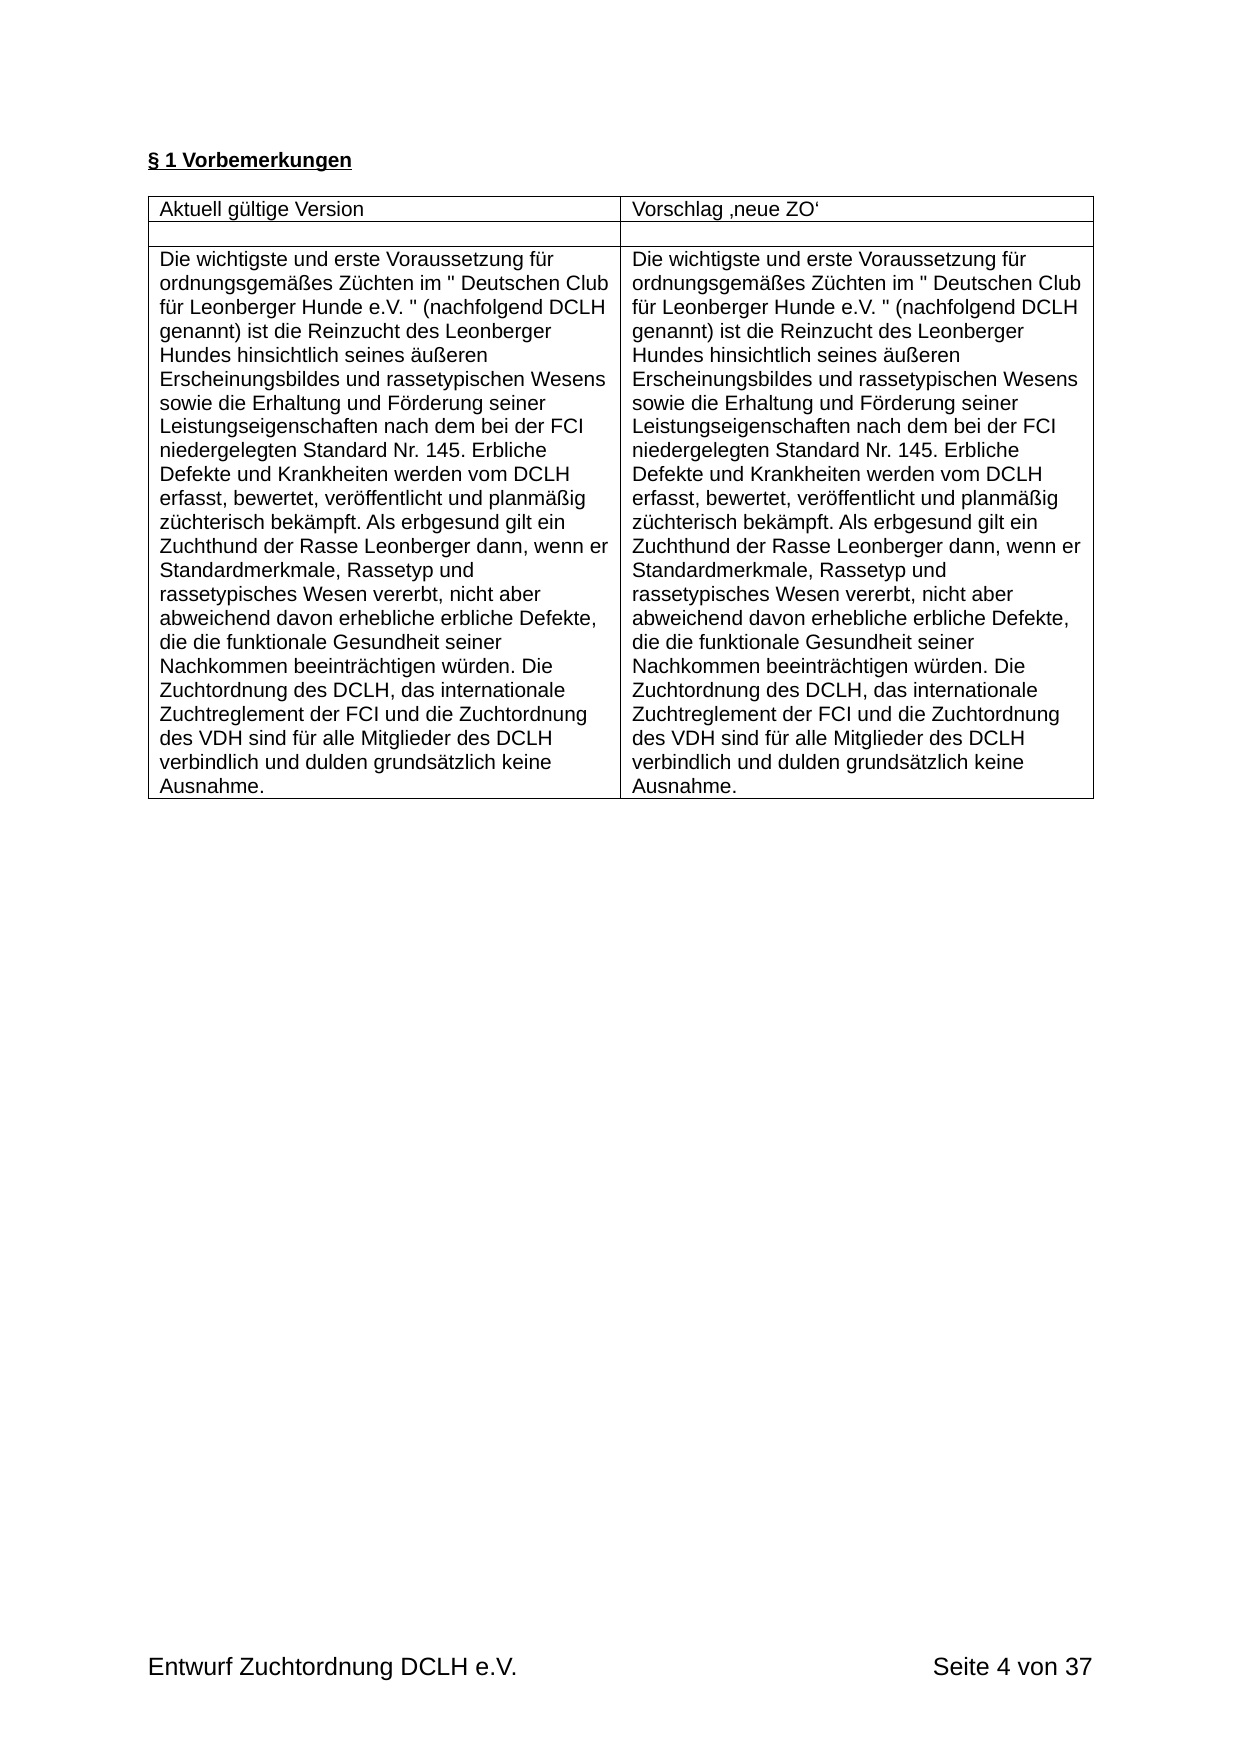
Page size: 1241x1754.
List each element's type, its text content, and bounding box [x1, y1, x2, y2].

table_cell [621, 222, 1093, 246]
table_header Aktuell gültige Version [149, 197, 620, 221]
table_header Vorschlag ‚neue ZO‘ [621, 197, 1093, 221]
table_cell Die wichtigste und erste Voraussetzung für ordnungsgemäßes Züchten im " Deutschen Club für Leonberger Hunde e.V. " (nachfolgend DCLH genannt) ist die Reinzucht des Leonberger Hundes hinsichtlich seines äußeren Erscheinungsbildes und rassetypischen Wesens sowie die Erhaltung und Förderung seiner Leistungseigenschaften nach dem bei der FCI niedergelegten Standard Nr. 145. Erbliche Defekte und Krankheiten werden vom DCLH erfasst, bewertet, veröffentlicht und planmäßig züchterisch bekämpft. Als erbgesund gilt ein Zuchthund der Rasse Leonberger dann, wenn er Standardmerkmale, Rassetyp und rassetypisches Wesen vererbt, nicht aber abweichend davon erhebliche erbliche Defekte, die die funktionale Gesundheit seiner Nachkommen beeinträchtigen würden. Die Zuchtordnung des DCLH, das internationale Zuchtreglement der FCI und die Zuchtordnung des VDH sind für alle Mitglieder des DCLH verbindlich und dulden grundsätzlich keine Ausnahme. [621, 247, 1093, 798]
table_cell Die wichtigste und erste Voraussetzung für ordnungsgemäßes Züchten im " Deutschen Club für Leonberger Hunde e.V. " (nachfolgend DCLH genannt) ist die Reinzucht des Leonberger Hundes hinsichtlich seines äußeren Erscheinungsbildes und rassetypischen Wesens sowie die Erhaltung und Förderung seiner Leistungseigenschaften nach dem bei der FCI niedergelegten Standard Nr. 145. Erbliche Defekte und Krankheiten werden vom DCLH erfasst, bewertet, veröffentlicht und planmäßig züchterisch bekämpft. Als erbgesund gilt ein Zuchthund der Rasse Leonberger dann, wenn er Standardmerkmale, Rassetyp und rassetypisches Wesen vererbt, nicht aber abweichend davon erhebliche erbliche Defekte, die die funktionale Gesundheit seiner Nachkommen beeinträchtigen würden. Die Zuchtordnung des DCLH, das internationale Zuchtreglement der FCI und die Zuchtordnung des VDH sind für alle Mitglieder des DCLH verbindlich und dulden grundsätzlich keine Ausnahme. [149, 247, 620, 798]
table_cell [149, 222, 620, 246]
subtitle § 1 Vorbemerkungen [148, 148, 1093, 172]
